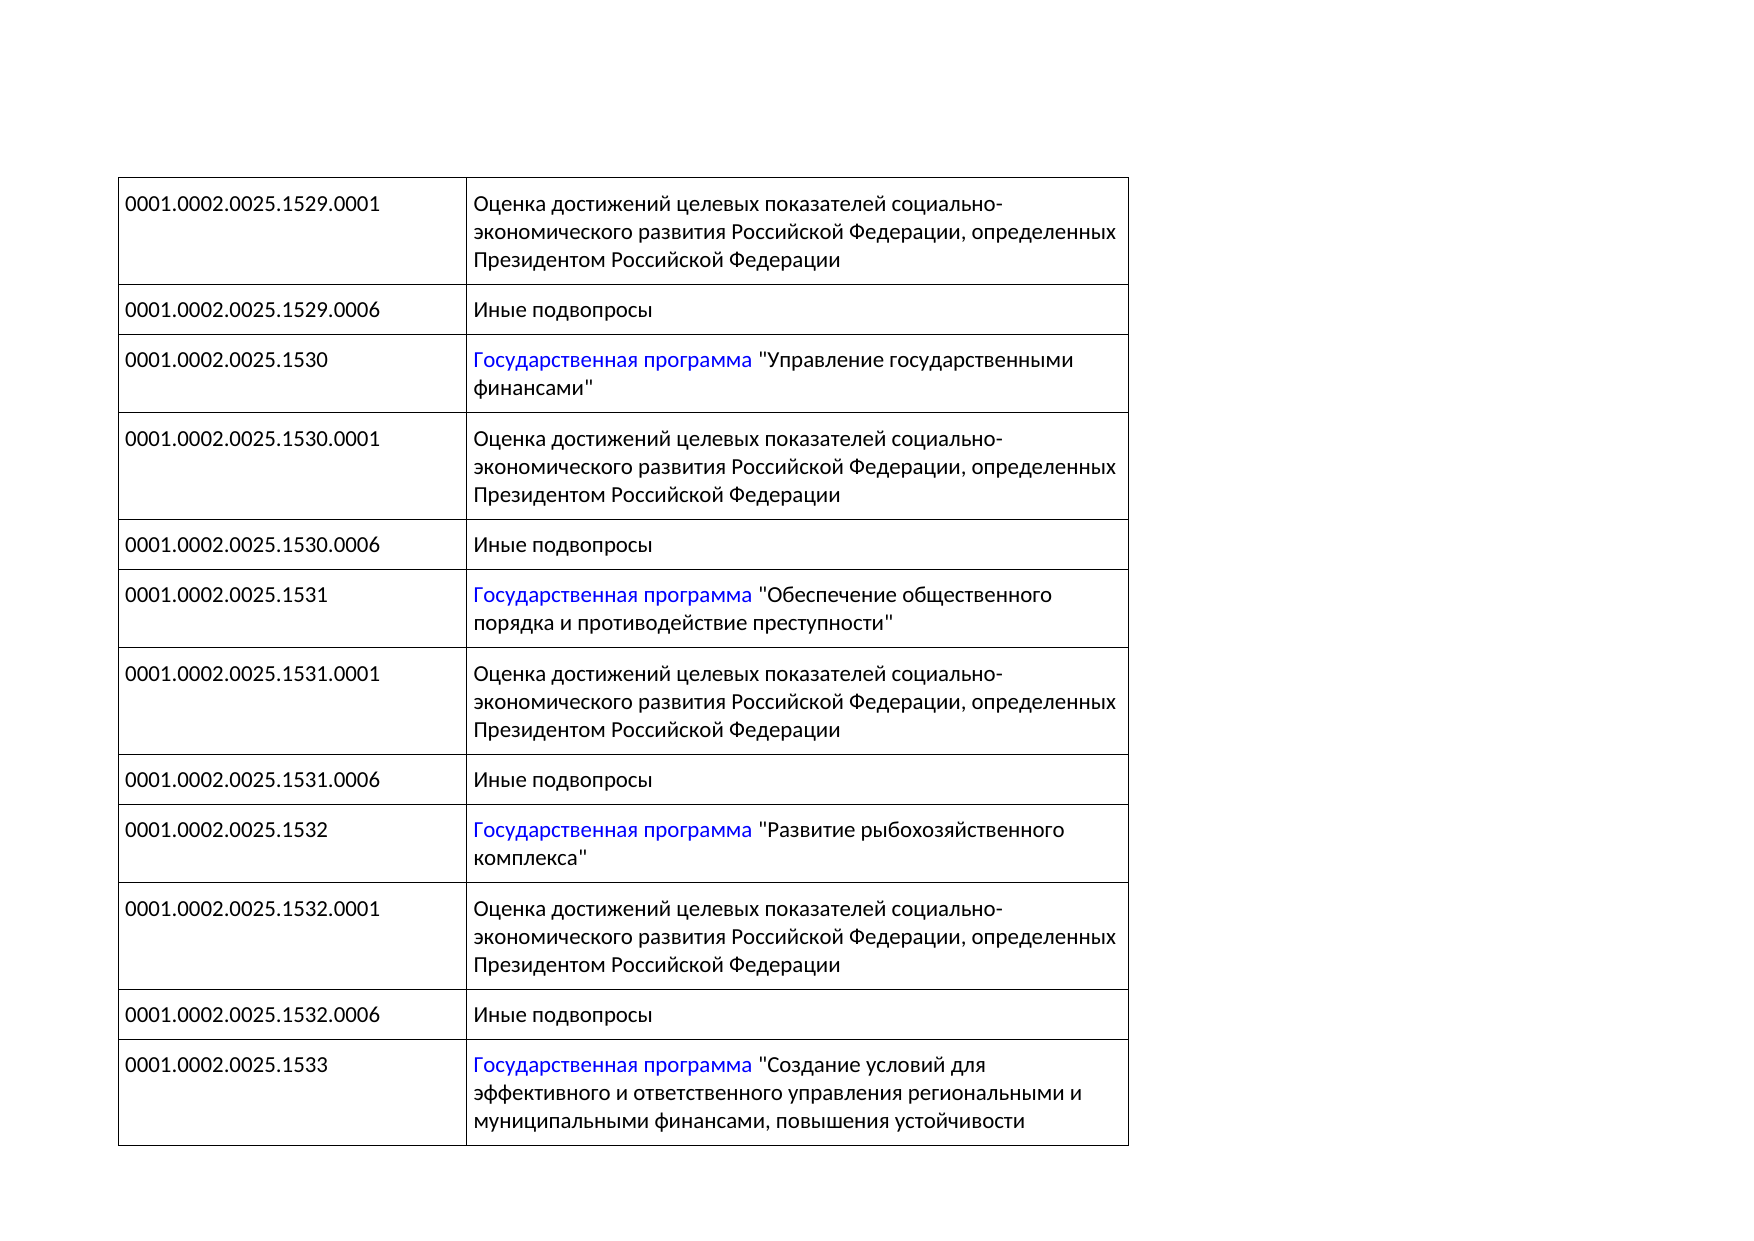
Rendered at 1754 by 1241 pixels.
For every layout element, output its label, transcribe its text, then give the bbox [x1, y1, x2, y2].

table_cell 0001.0002.0025.1531.0006 [119, 755, 466, 804]
table_cell 0001.0002.0025.1530.0006 [119, 520, 466, 569]
table_cell 0001.0002.0025.1532 [119, 805, 466, 882]
table_cell Оценка достижений целевых показателей социально-экономического развития Российской Федерации, определенных Президентом Российской Федерации [467, 413, 1128, 518]
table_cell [467, 1040, 1128, 1145]
table_cell Иные подвопросы [467, 285, 1128, 334]
table_cell 0001.0002.0025.1533 [119, 1040, 466, 1145]
table_cell 0001.0002.0025.1530 [119, 335, 466, 412]
table_cell Оценка достижений целевых показателей социально-экономического развития Российской Федерации, определенных Президентом Российской Федерации [467, 883, 1128, 988]
table_cell 0001.0002.0025.1529.0006 [119, 285, 466, 334]
table_cell 0001.0002.0025.1529.0001 [119, 178, 466, 283]
table_cell 0001.0002.0025.1532.0006 [119, 990, 466, 1039]
table_cell Государственная программа "Обеспечение общественного порядка и противодействие преступности" [467, 570, 1128, 647]
table_cell Иные подвопросы [467, 755, 1128, 804]
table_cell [467, 178, 1128, 283]
table_cell 0001.0002.0025.1530.0001 [119, 413, 466, 518]
table_cell 0001.0002.0025.1531.0001 [119, 648, 466, 753]
table_cell Государственная программа "Управление государственными финансами" [467, 335, 1128, 412]
table_cell Иные подвопросы [467, 990, 1128, 1039]
table_cell 0001.0002.0025.1531 [119, 570, 466, 647]
table_cell Иные подвопросы [467, 520, 1128, 569]
table_cell Государственная программа "Развитие рыбохозяйственного комплекса" [467, 805, 1128, 882]
table_cell Оценка достижений целевых показателей социально-экономического развития Российской Федерации, определенных Президентом Российской Федерации [467, 648, 1128, 753]
table_cell 0001.0002.0025.1532.0001 [119, 883, 466, 988]
